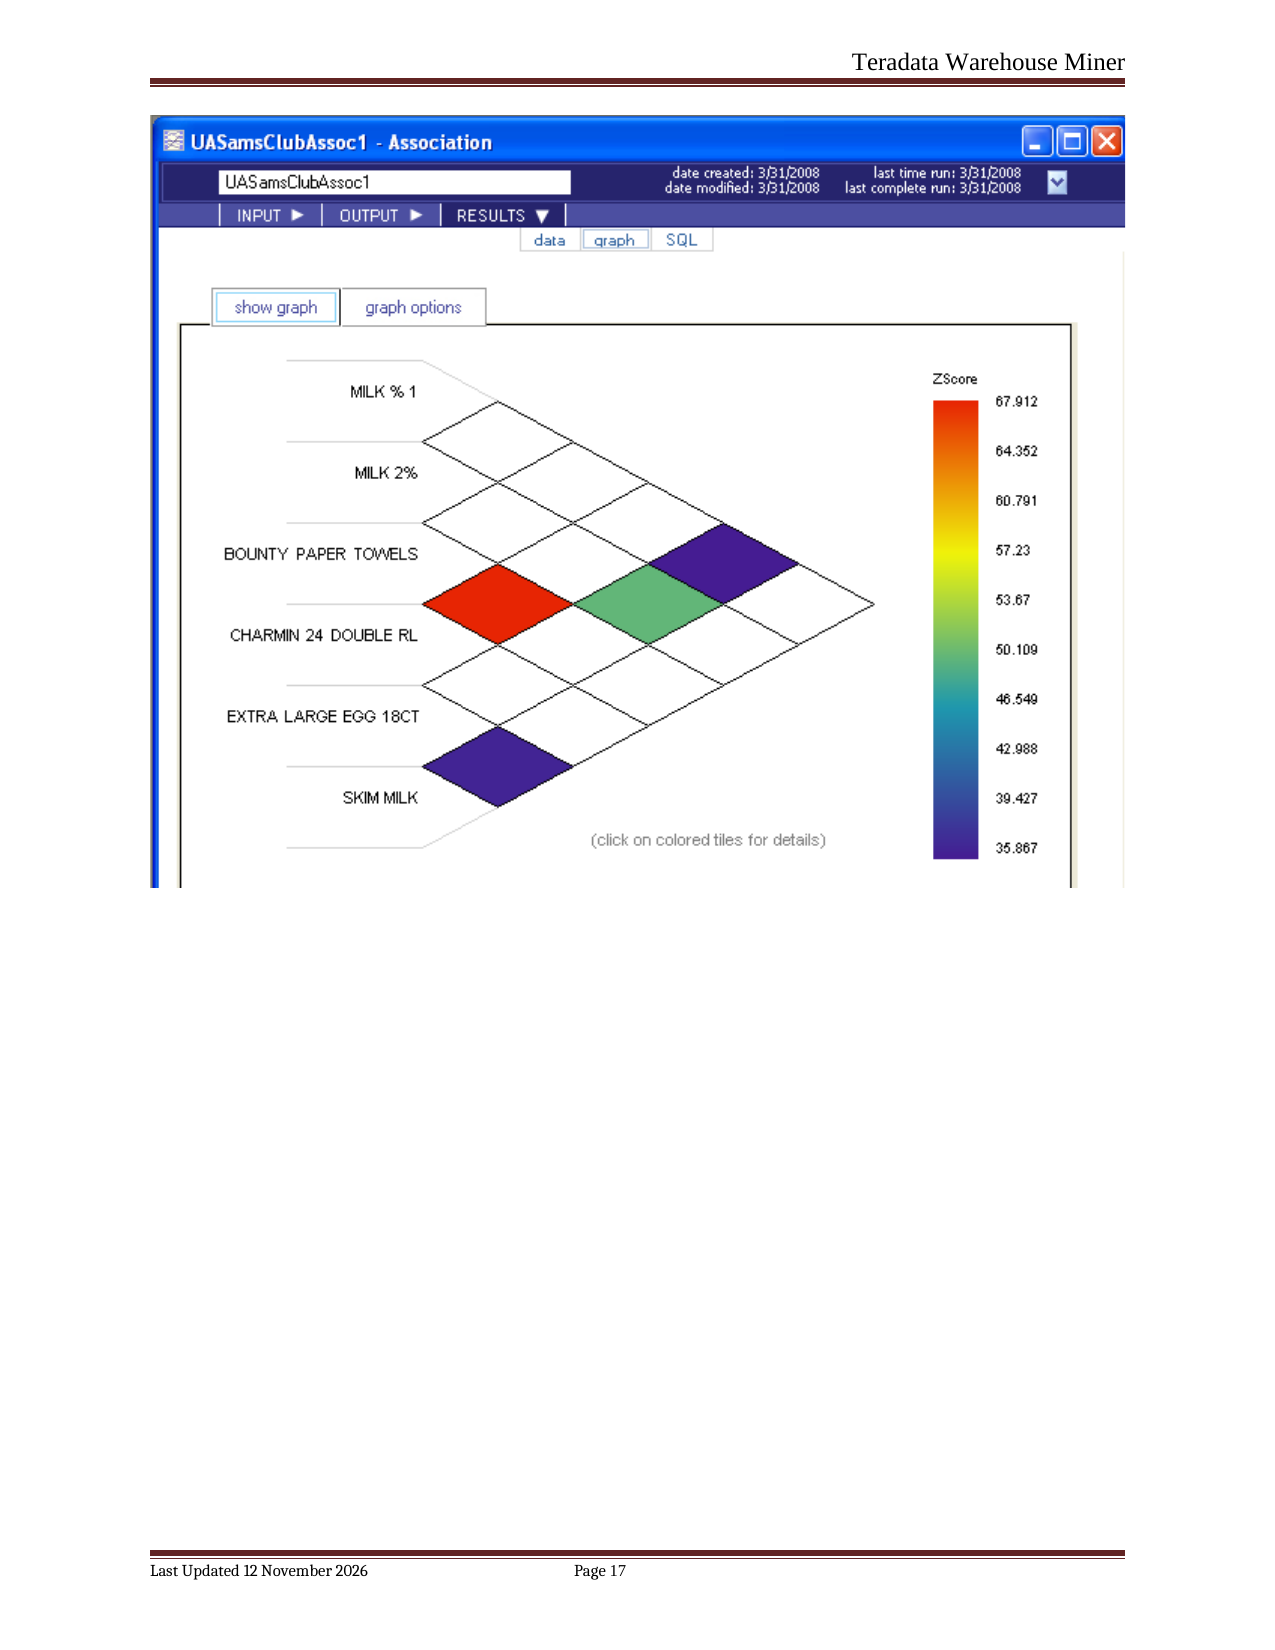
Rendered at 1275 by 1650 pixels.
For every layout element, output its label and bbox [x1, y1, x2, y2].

picture [150, 115, 1125, 888]
